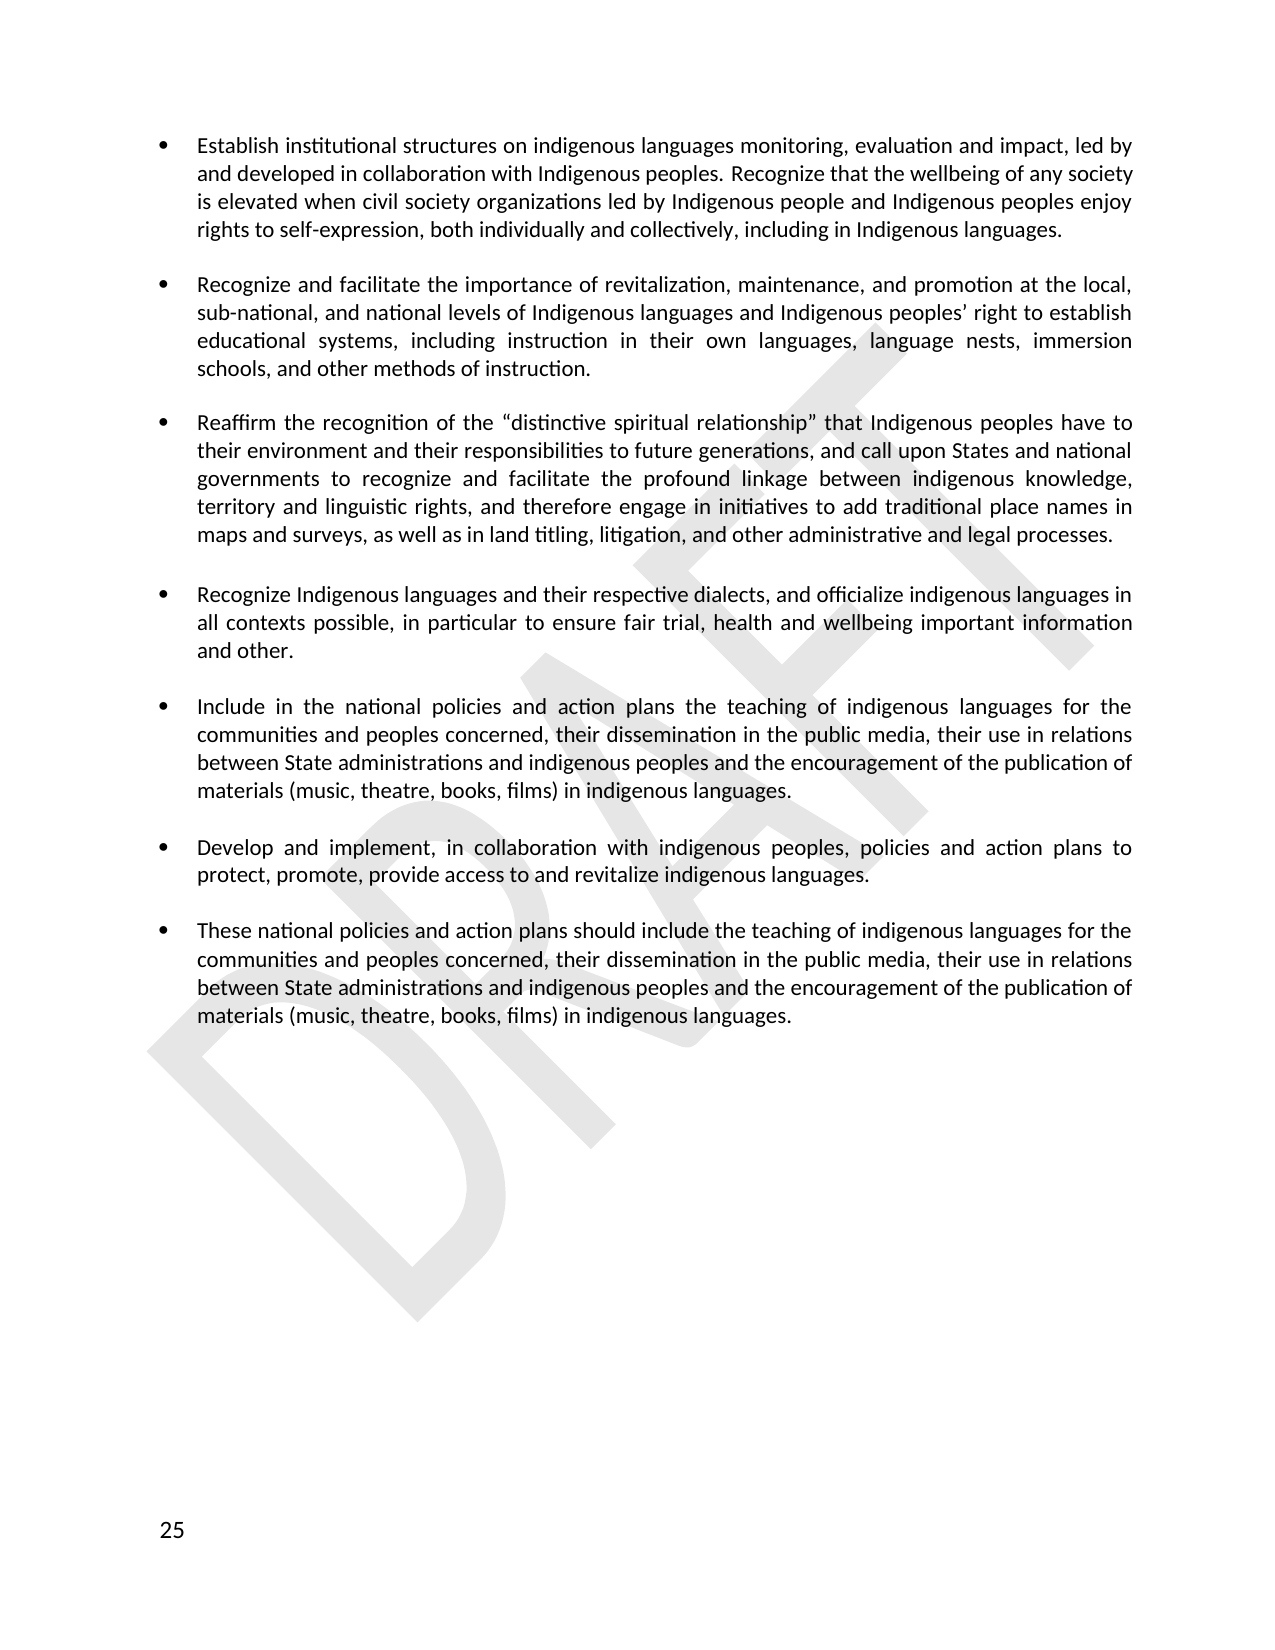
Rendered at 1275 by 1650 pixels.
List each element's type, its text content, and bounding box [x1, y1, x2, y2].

list Develop and implement, in collaboration with indigenous peoples, policies and action plans to protect, promote, provide access to and revitalize indigenous languages. [159, 833, 1134, 889]
list Establish institutional structures on indigenous languages monitoring, evaluation and impact, led by and developed in collaboration with Indigenous peoples. Recognize that the wellbeing of any society is elevated when civil society organizations led by Indigenous people and Indigenous peoples enjoy rights to self-expression, both individually and collectively, including in Indigenous languages. [159, 131, 1134, 243]
list Reaffirm the recognition of the “distinctive spiritual relationship” that Indigenous peoples have to their environment and their responsibilities to future generations, and call upon States and national governments to recognize and facilitate the profound linkage between indigenous knowledge, territory and linguistic rights, and therefore engage in initiatives to add traditional place names in maps and surveys, as well as in land titling, litigation, and other administrative and legal processes. [159, 408, 1134, 548]
list Recognize and facilitate the importance of revitalization, maintenance, and promotion at the local, sub-national, and national levels of Indigenous languages and Indigenous peoples’ right to establish educational systems, including instruction in their own languages, language nests, immersion schools, and other methods of instruction. [159, 270, 1134, 382]
list Include in the national policies and action plans the teaching of indigenous languages for the communities and peoples concerned, their dissemination in the public media, their use in relations between State administrations and indigenous peoples and the encouragement of the publication of materials (music, theatre, books, films) in indigenous languages. [159, 692, 1134, 804]
list These national policies and action plans should include the teaching of indigenous languages for the communities and peoples concerned, their dissemination in the public media, their use in relations between State administrations and indigenous peoples and the encouragement of the publication of materials (music, theatre, books, films) in indigenous languages. [159, 917, 1134, 1029]
list Recognize Indigenous languages and their respective dialects, and officialize indigenous languages in all contexts possible, in particular to ensure fair trial, health and wellbeing important information and other. [159, 580, 1134, 664]
